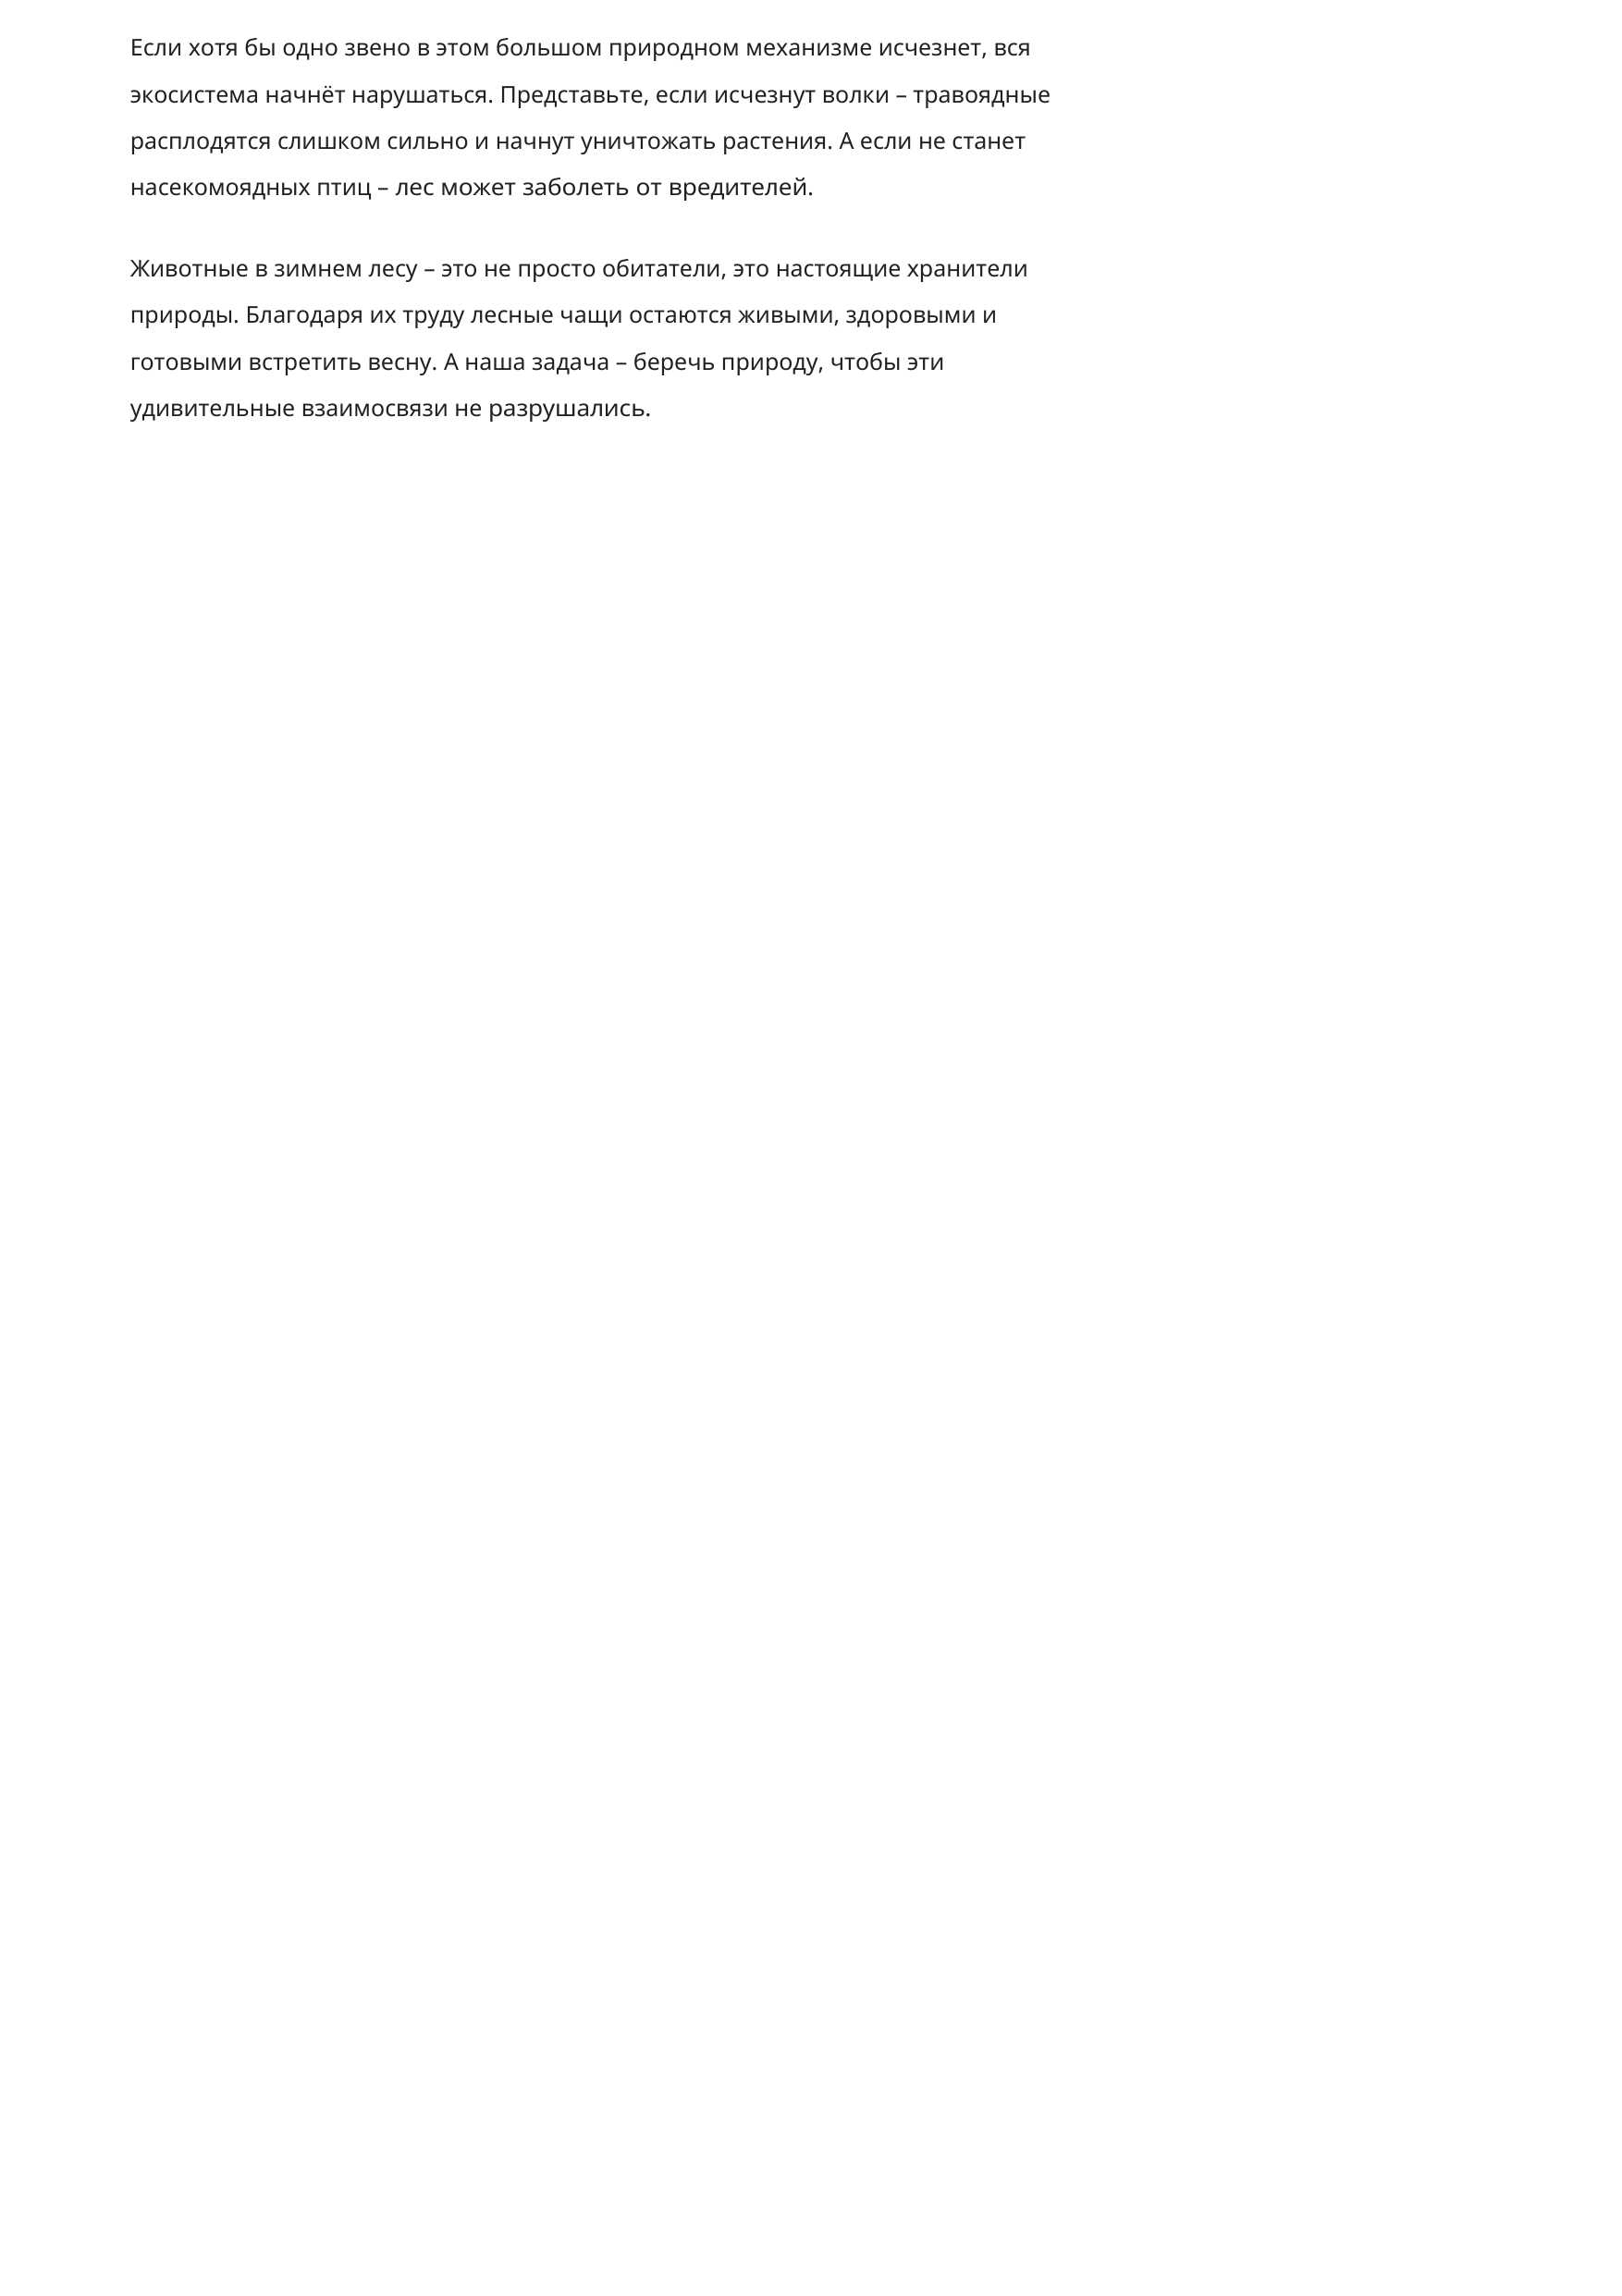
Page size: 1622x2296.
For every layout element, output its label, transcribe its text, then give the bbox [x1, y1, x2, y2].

text Если хотя бы одно звено в этом большом природном механизме исчезнет, вся экосистема начнёт нарушаться. Представьте, если исчезнут волки – травоядные расплодятся слишком сильно и начнут уничтожать растения. А если не станет насекомоядных птиц – лес может заболеть от вредителей. [130, 31, 1109, 203]
text Животные в зимнем лесу – это не просто обитатели, это настоящие хранители природы. Благодаря их труду лесные чащи остаются живыми, здоровыми и готовыми встретить весну. А наша задача – беречь природу, чтобы эти удивительные взаимосвязи не разрушались. [130, 252, 1109, 423]
